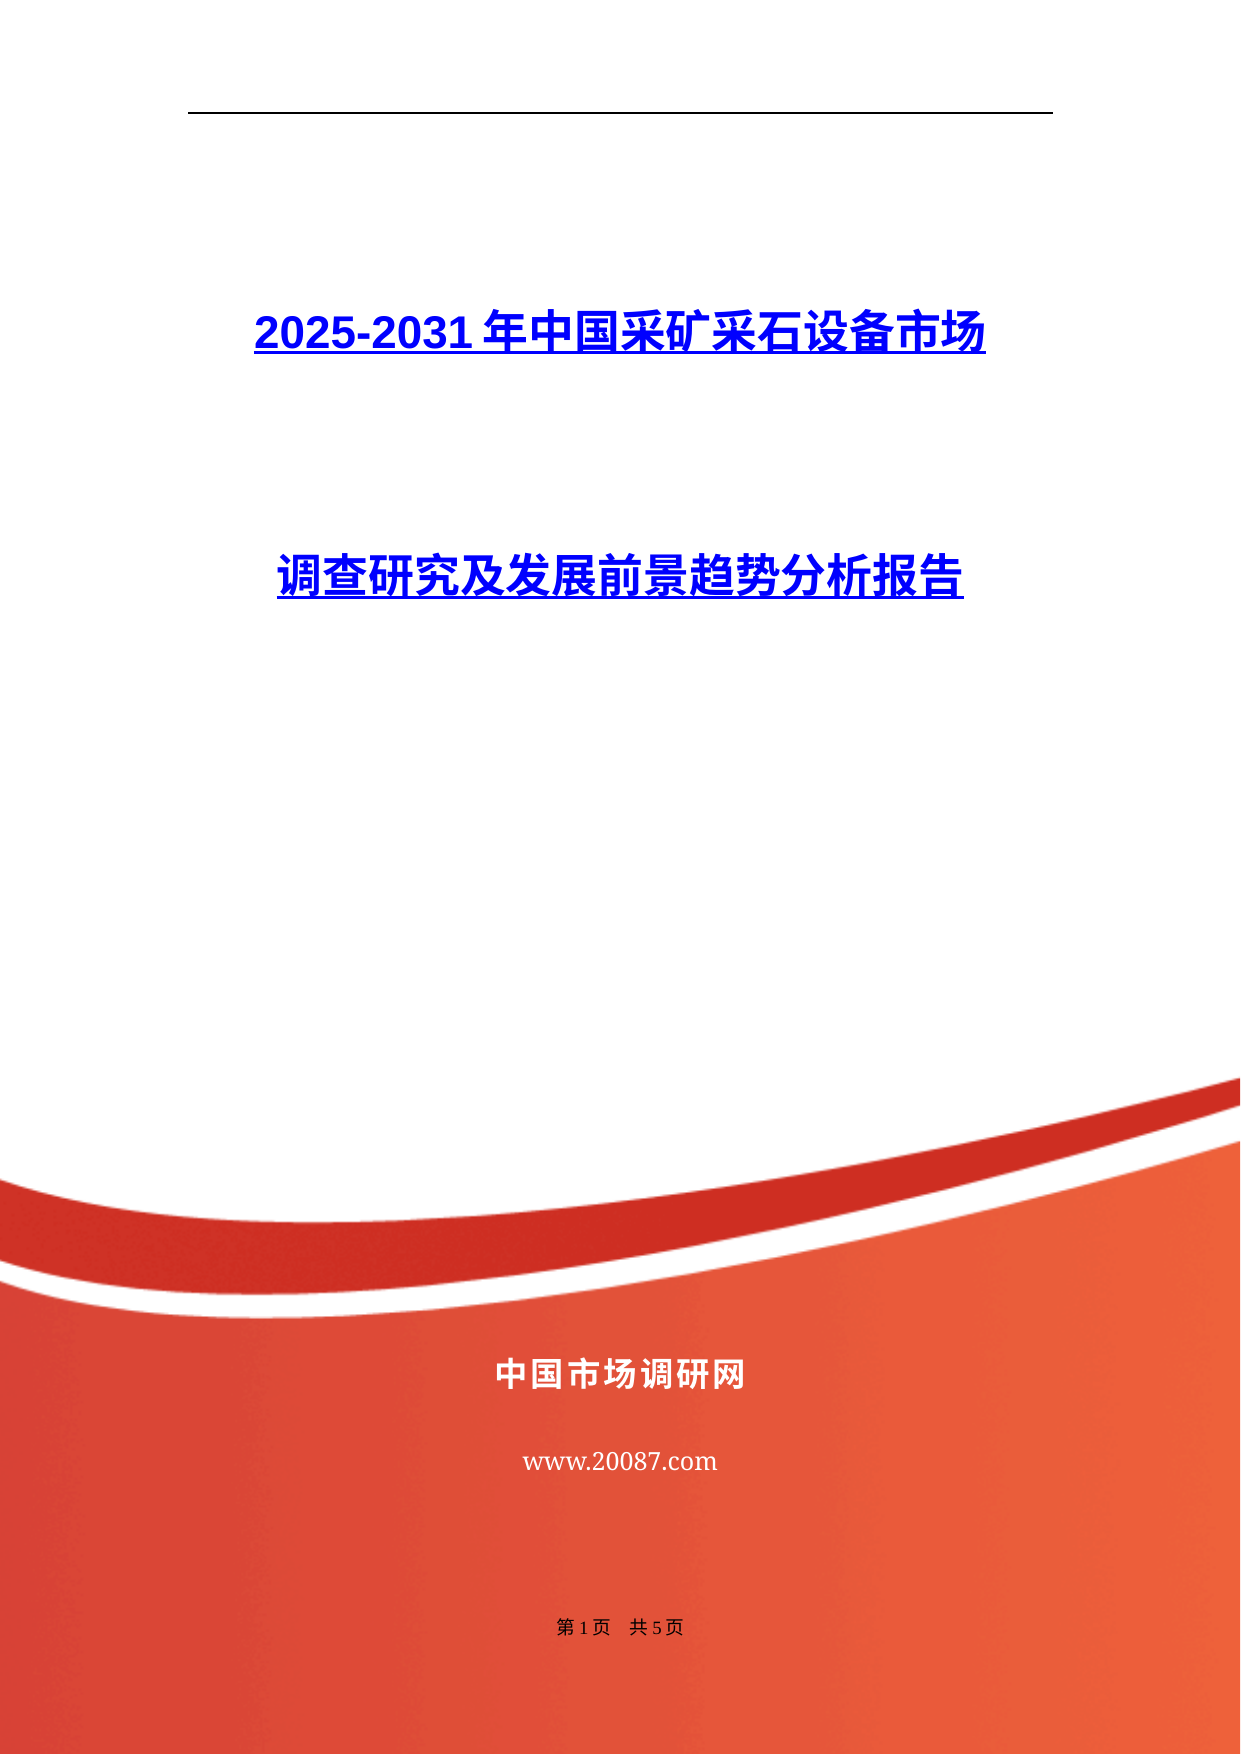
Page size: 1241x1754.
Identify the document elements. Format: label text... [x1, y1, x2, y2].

text www.20087.com [187, 1428, 1053, 1493]
subtitle 中国市场调研网 [187, 1339, 1053, 1404]
picture [0, 1006, 1241, 1754]
table_header 2025-2031年中国采矿采石设备市场调查研究及发展前景趋势分析报告 [188, 207, 1053, 773]
